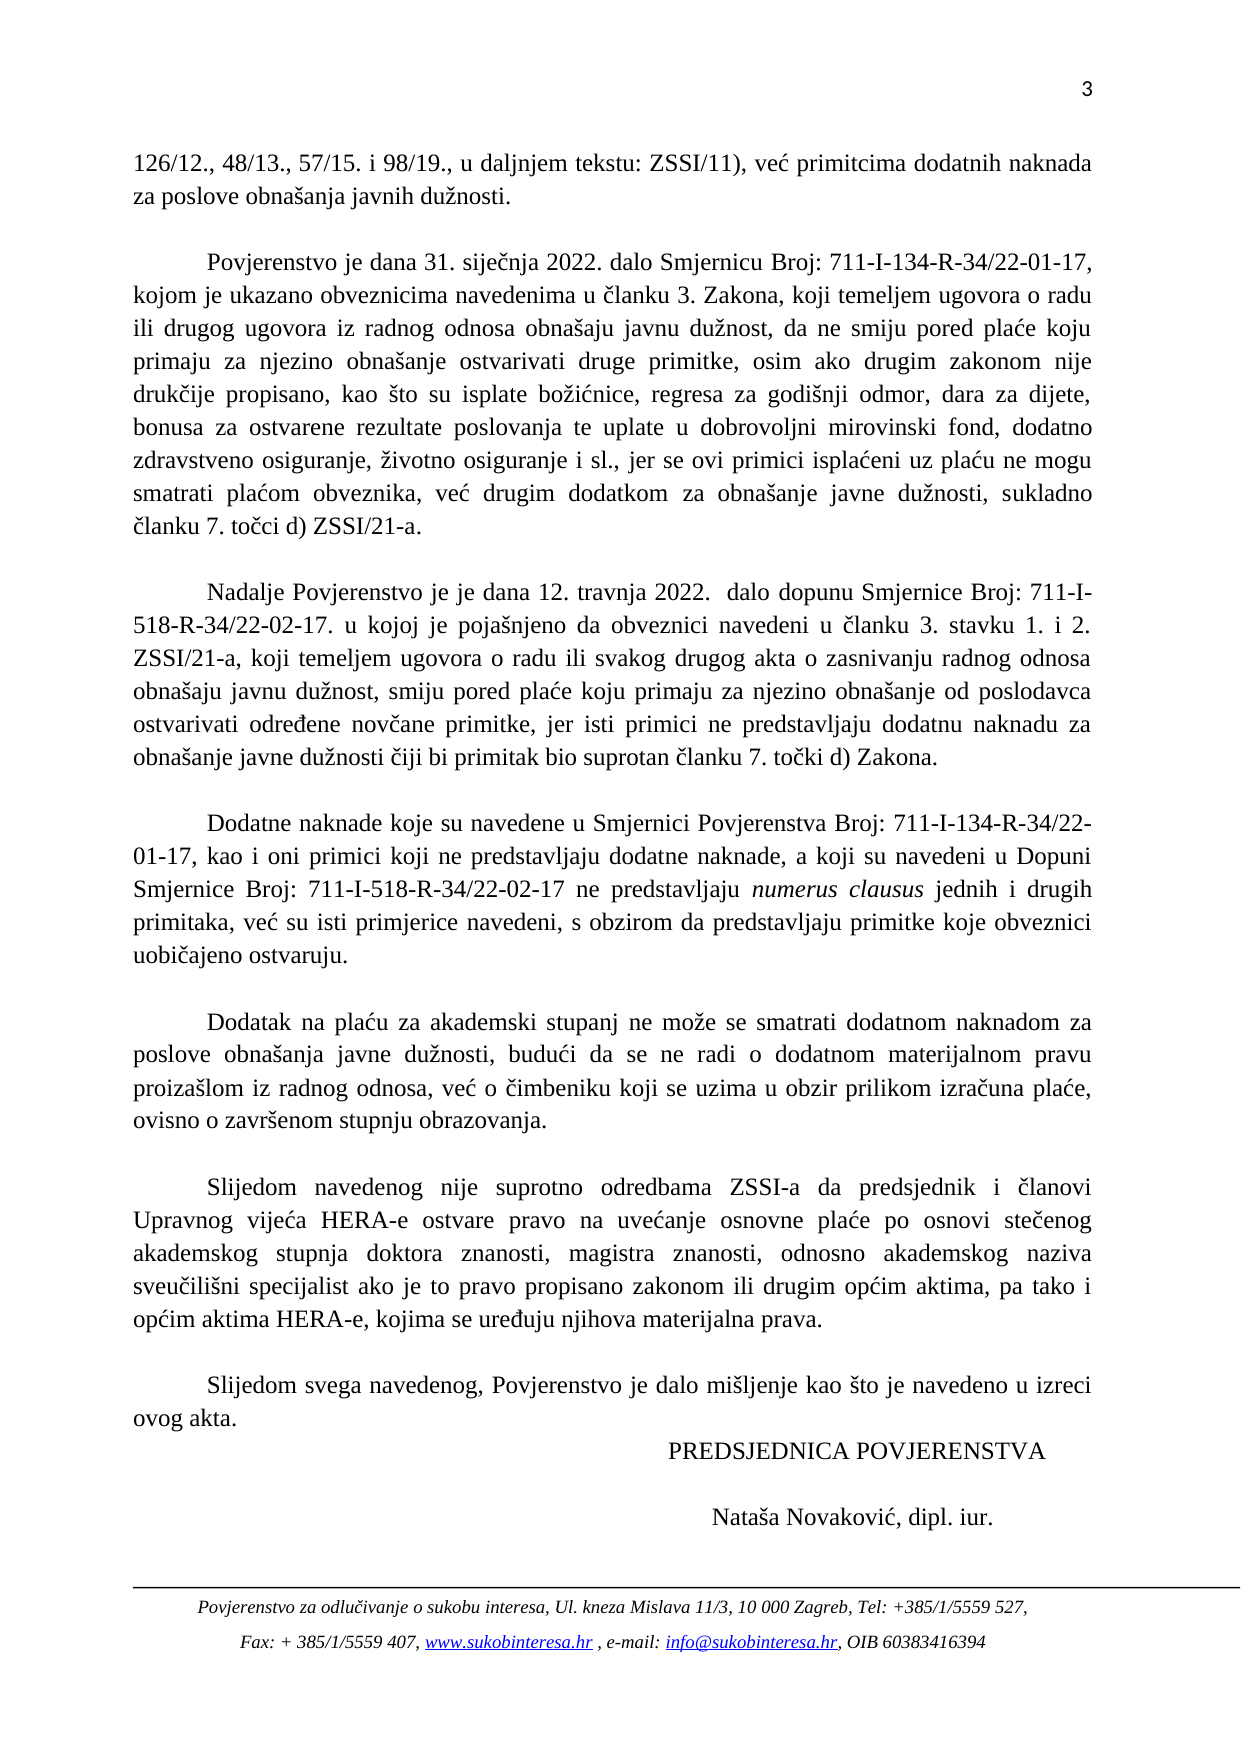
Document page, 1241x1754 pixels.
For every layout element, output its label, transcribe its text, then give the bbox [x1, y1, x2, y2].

text Dodatne naknade koje su navedene u Smjernici Povjerenstva Broj: 711-I-134-R-34/22-01-17, kao i oni primici koji ne predstavljaju dodatne naknade, a koji su navedeni u Dopuni Smjernice Broj: 711-I-518-R-34/22-02-17 ne predstavljaju numerus clausus jednih i drugih primitaka, već su isti primjerice navedeni, s obzirom da predstavljaju primitke koje obveznici uobičajeno ostvaruju. [133, 808, 1092, 969]
text Povjerenstvo je dana 31. siječnja 2022. dalo Smjernicu Broj: 711-I-134-R-34/22-01-17, kojom je ukazano obveznicima navedenima u članku 3. Zakona, koji temeljem ugovora o radu ili drugog ugovora iz radnog odnosa obnašaju javnu dužnost, da ne smiju pored plaće koju primaju za njezino obnašanje ostvarivati druge primitke, osim ako drugim zakonom nije drukčije propisano, kao što su isplate božićnice, regresa za godišnji odmor, dara za dijete, bonusa za ostvarene rezultate poslovanja te uplate u dobrovoljni mirovinski fond, dodatno zdravstveno osiguranje, životno osiguranje i sl., jer se ovi primici isplaćeni uz plaću ne mogu smatrati plaćom obveznika, već drugim dodatkom za obnašanje javne dužnosti, sukladno članku 7. točci d) ZSSI/21-a. [133, 247, 1092, 540]
text Slijedom navedenog nije suprotno odredbama ZSSI-a da predsjednik i članovi Upravnog vijeća HERA-e ostvare pravo na uvećanje osnovne plaće po osnovi stečenog akademskog stupnja doktora znanosti, magistra znanosti, odnosno akademskog naziva sveučilišni specijalist ako je to pravo propisano zakonom ili drugim općim aktima, pa tako i općim aktima HERA-e, kojima se uređuju njihova materijalna prava. [133, 1172, 1092, 1332]
text PREDSJEDNICA POVJERENSTVA [575, 1436, 1092, 1464]
text Nataša Novaković, dipl. iur. [649, 1502, 1092, 1531]
text Nadalje Povjerenstvo je je dana 12. travnja 2022. dalo dopunu Smjernice Broj: 711-I-518-R-34/22-02-17. u kojoj je pojašnjeno da obveznici navedeni u članku 3. stavku 1. i 2. ZSSI/21-a, koji temeljem ugovora o radu ili svakog drugog akta o zasnivanju radnog odnosa obnašaju javnu dužnost, smiju pored plaće koju primaju za njezino obnašanje od poslodavca ostvarivati određene novčane primitke, jer isti primici ne predstavljaju dodatnu naknadu za obnašanje javne dužnosti čiji bi primitak bio suprotan članku 7. točki d) Zakona. [133, 577, 1092, 771]
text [133, 148, 1092, 210]
text Dodatak na plaću za akademski stupanj ne može se smatrati dodatnom naknadom za poslove obnašanja javne dužnosti, budući da se ne radi o dodatnom materijalnom pravu proizašlom iz radnog odnosa, već o čimbeniku koji se uzima u obzir prilikom izračuna plaće, ovisno o završenom stupnju obrazovanja. [133, 1007, 1092, 1134]
text Slijedom svega navedenog, Povjerenstvo je dalo mišljenje kao što je navedeno u izreci ovog akta. [133, 1370, 1092, 1432]
